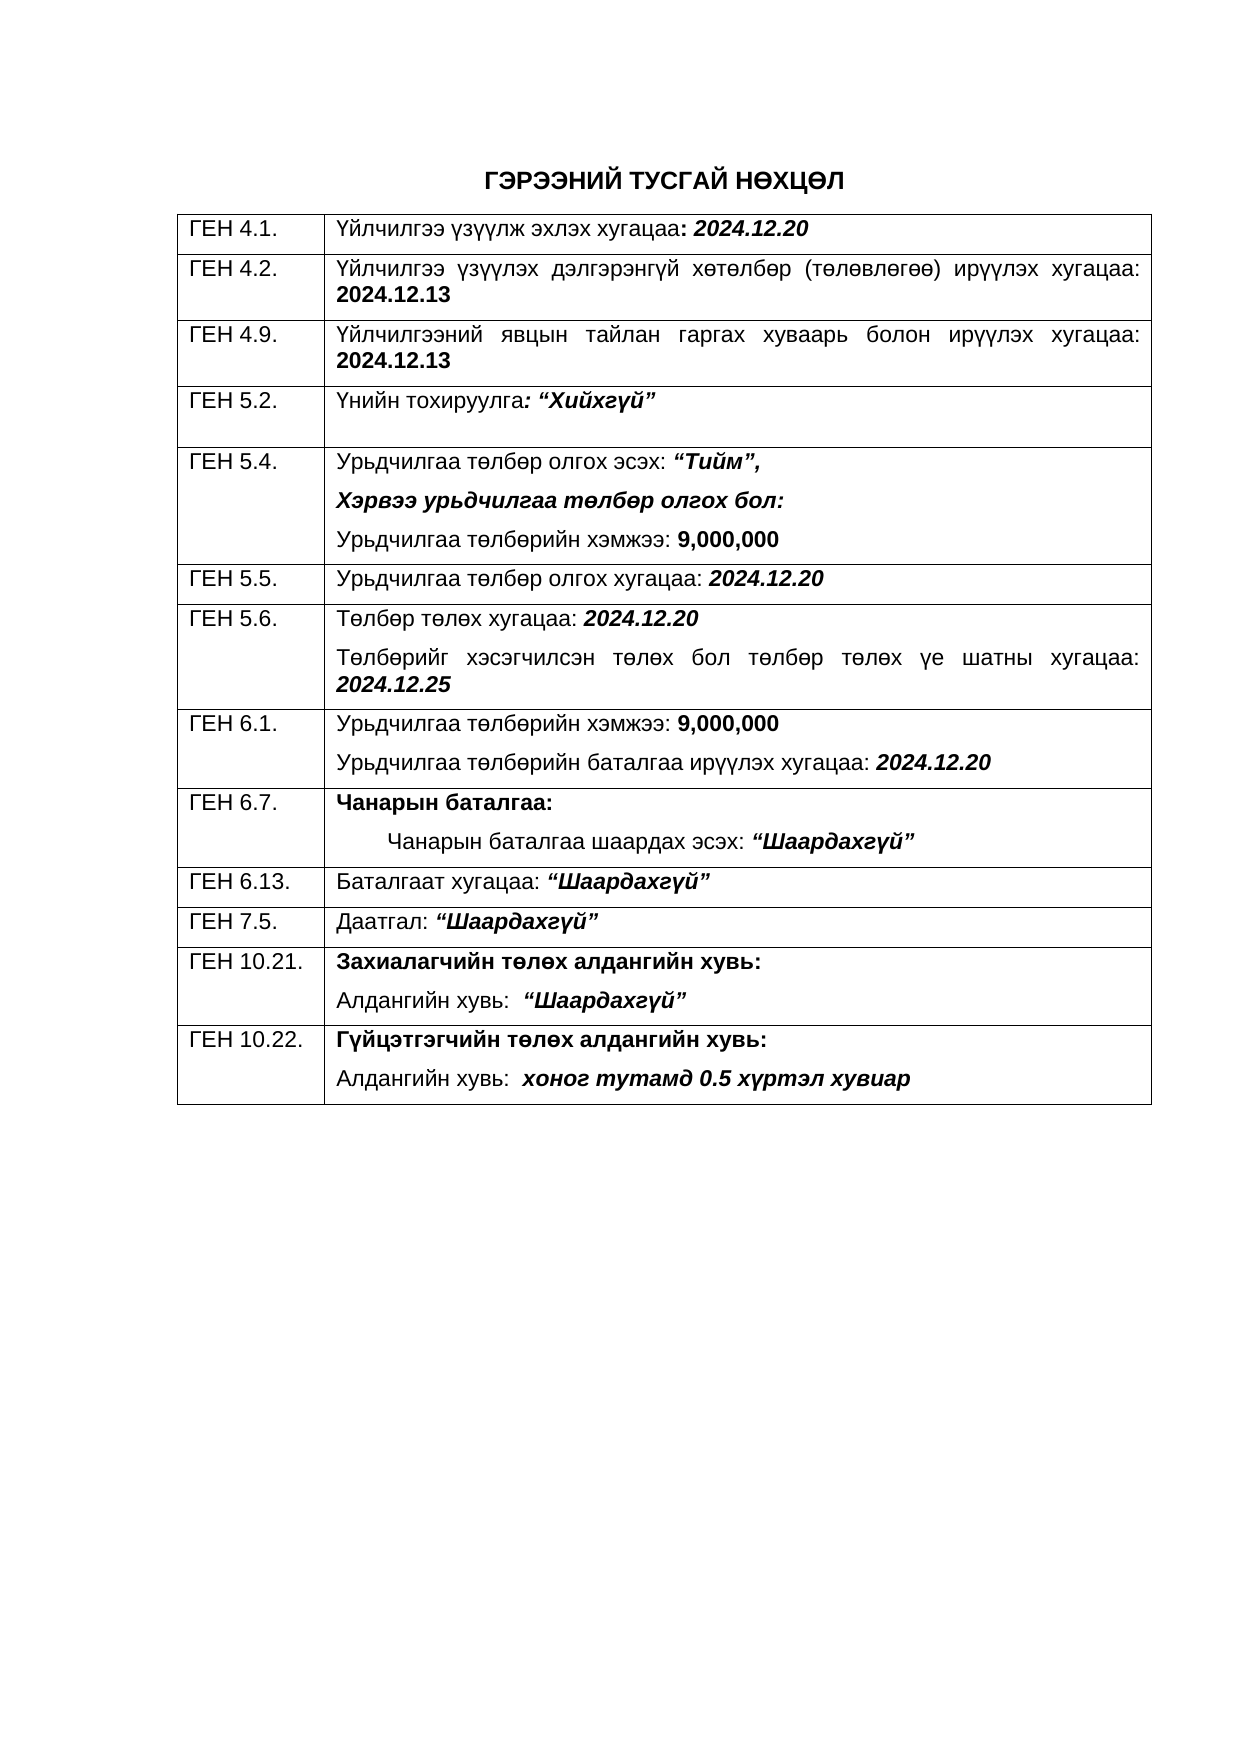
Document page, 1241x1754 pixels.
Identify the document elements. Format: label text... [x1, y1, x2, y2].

table_cell Гүйцэтгэгчийн төлөх алдангийн хувь: Алдангийн хувь: хоног тутамд 0.5 хүртэл хувиар [325, 1026, 1151, 1104]
table_cell Үнийн тохируулга: “Хийхгүй” [325, 387, 1151, 447]
table_header ГЕН 4.1. [178, 215, 324, 253]
table_cell ГЕН 5.2. [178, 387, 324, 447]
table_cell Чанарын баталгаа: Чанарын баталгаа шаардах эсэх: “Шаардахгүй” [325, 789, 1151, 867]
table_cell ГЕН 5.6. [178, 605, 324, 709]
table_cell Захиалагчийн төлөх алдангийн хувь: Алдангийн хувь: “Шаардахгүй” [325, 948, 1151, 1025]
table_cell ГЕН 5.4. [178, 448, 324, 564]
table_cell ГЕН 4.2. [178, 255, 324, 320]
table_cell Урьдчилгаа төлбөр олгох эсэх: “Тийм”, Хэрвээ урьдчилгаа төлбөр олгох бол: Урьдчилгаа төлбөрийн хэмжээ: 9,000,000 [325, 448, 1151, 564]
table_cell ГЕН 6.13. [178, 868, 324, 907]
table_cell Баталгаат хугацаа: “Шаардахгүй” [325, 868, 1151, 907]
table_cell ГЕН 6.7. [178, 789, 324, 867]
table_cell Үйлчилгээний явцын тайлан гаргах хуваарь болон ирүүлэх хугацаа: 2024.12.13 [325, 321, 1151, 386]
table_cell Төлбөр төлөх хугацаа: 2024.12.20 Төлбөрийг хэсэгчилсэн төлөх бол төлбөр төлөх үе шатны хугацаа: 2024.12.25 [325, 605, 1151, 709]
table_cell ГЕН 7.5. [178, 908, 324, 947]
table_cell Даатгал: “Шаардахгүй” [325, 908, 1151, 947]
table_cell Урьдчилгаа төлбөрийн хэмжээ: 9,000,000 Урьдчилгаа төлбөрийн баталгаа ирүүлэх хугацаа: 2024.12.20 [325, 710, 1151, 788]
table_cell ГЕН 6.1. [178, 710, 324, 788]
table_header Үйлчилгээ үзүүлж эхлэх хугацаа: 2024.12.20 [325, 215, 1151, 253]
table_cell ГЕН 5.5. [178, 565, 324, 604]
table_cell ГЕН 10.22. [178, 1026, 324, 1104]
text ГЭРЭЭНИЙ ТУСГАЙ НӨХЦӨЛ [177, 166, 1152, 194]
table_cell ГЕН 10.21. [178, 948, 324, 1025]
table_cell Урьдчилгаа төлбөр олгох хугацаа: 2024.12.20 [325, 565, 1151, 604]
table_cell Үйлчилгээ үзүүлэх дэлгэрэнгүй хөтөлбөр (төлөвлөгөө) ирүүлэх хугацаа: 2024.12.13 [325, 255, 1151, 320]
table_cell ГЕН 4.9. [178, 321, 324, 386]
